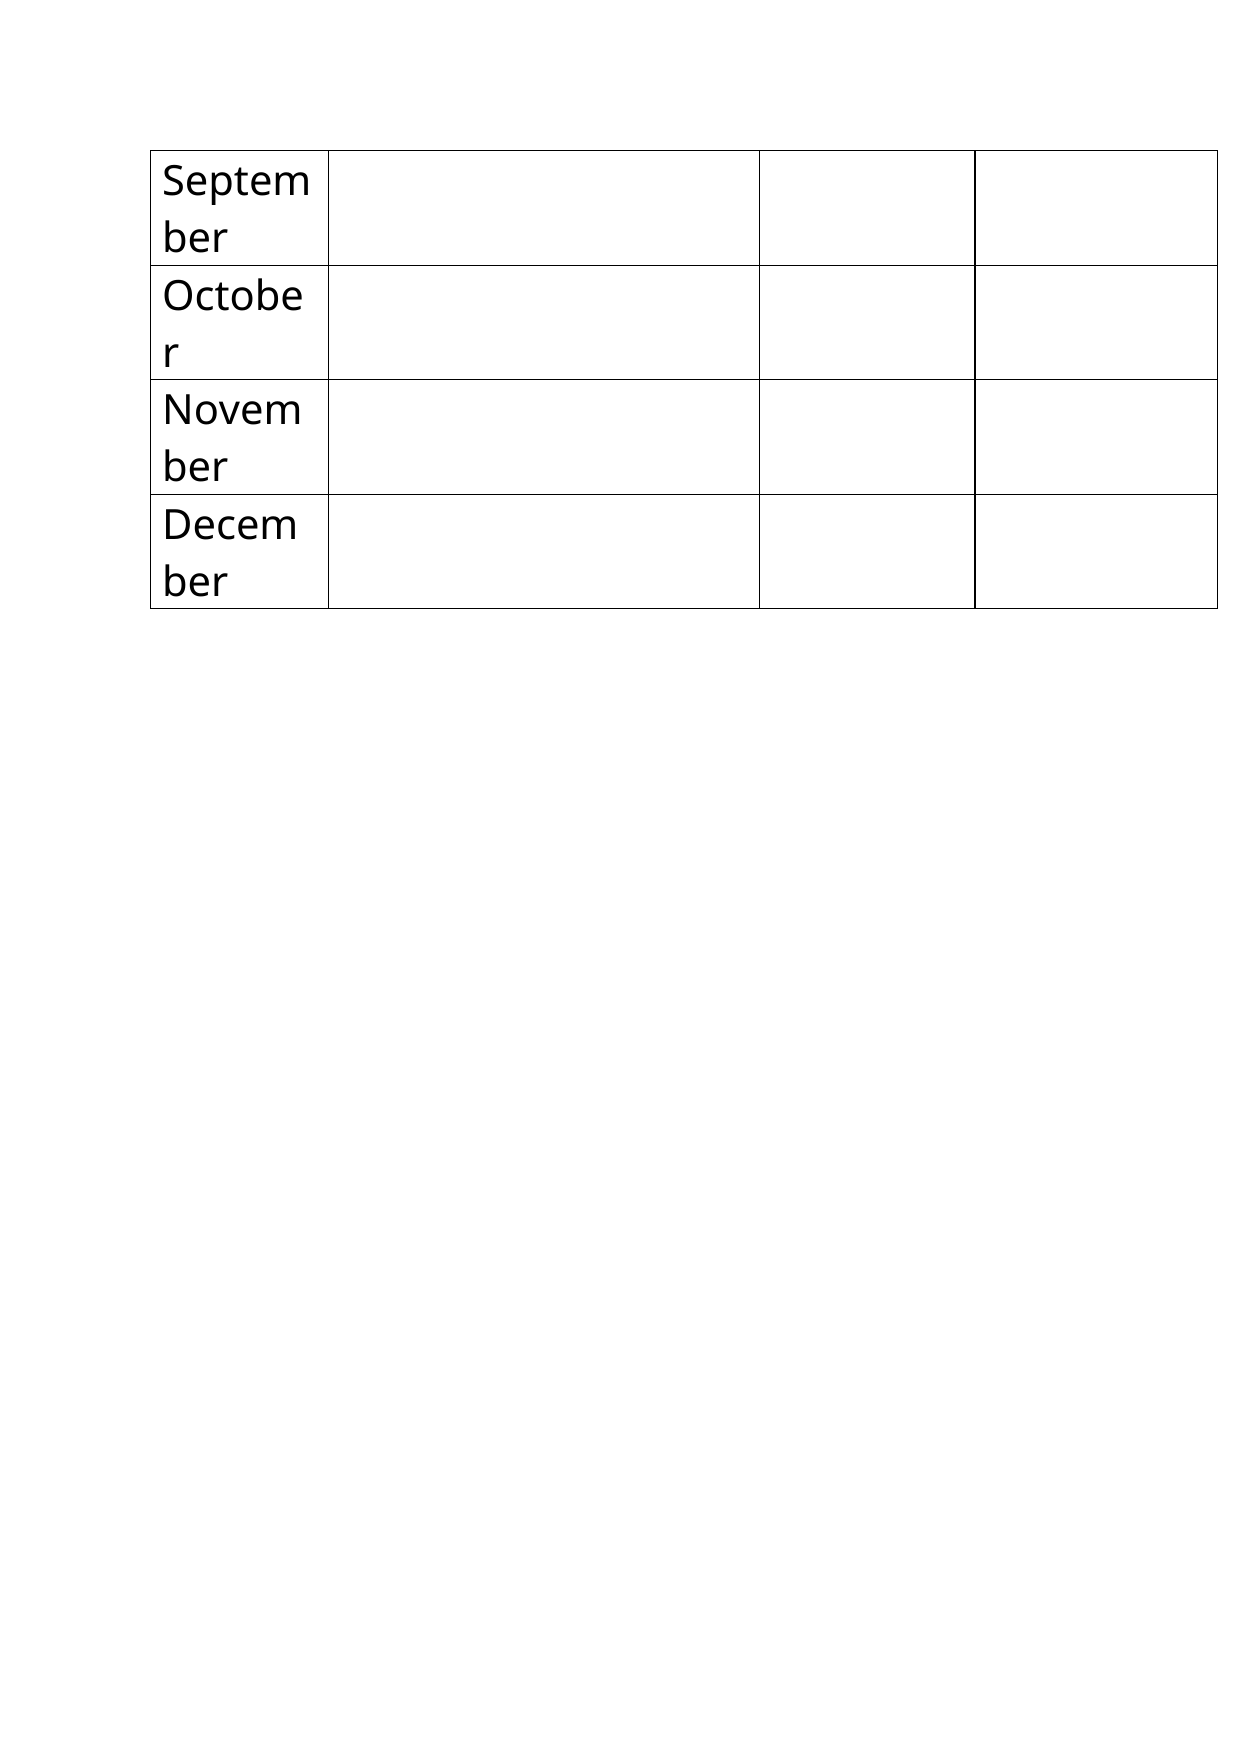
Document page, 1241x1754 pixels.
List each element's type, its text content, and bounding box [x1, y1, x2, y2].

table_cell December [151, 495, 328, 608]
table_cell [329, 151, 759, 264]
table_cell [976, 495, 1217, 608]
table_cell [976, 266, 1217, 379]
table_cell [329, 495, 759, 608]
table_cell [760, 380, 974, 494]
table_cell November [151, 380, 328, 494]
table_cell [760, 495, 974, 608]
table_cell October [151, 266, 328, 379]
table_cell [760, 266, 974, 379]
table_cell [329, 380, 759, 494]
table_cell [329, 266, 759, 379]
table_cell [976, 380, 1217, 494]
table_cell September [151, 151, 328, 264]
table_cell [976, 151, 1217, 264]
table_cell [760, 151, 974, 264]
